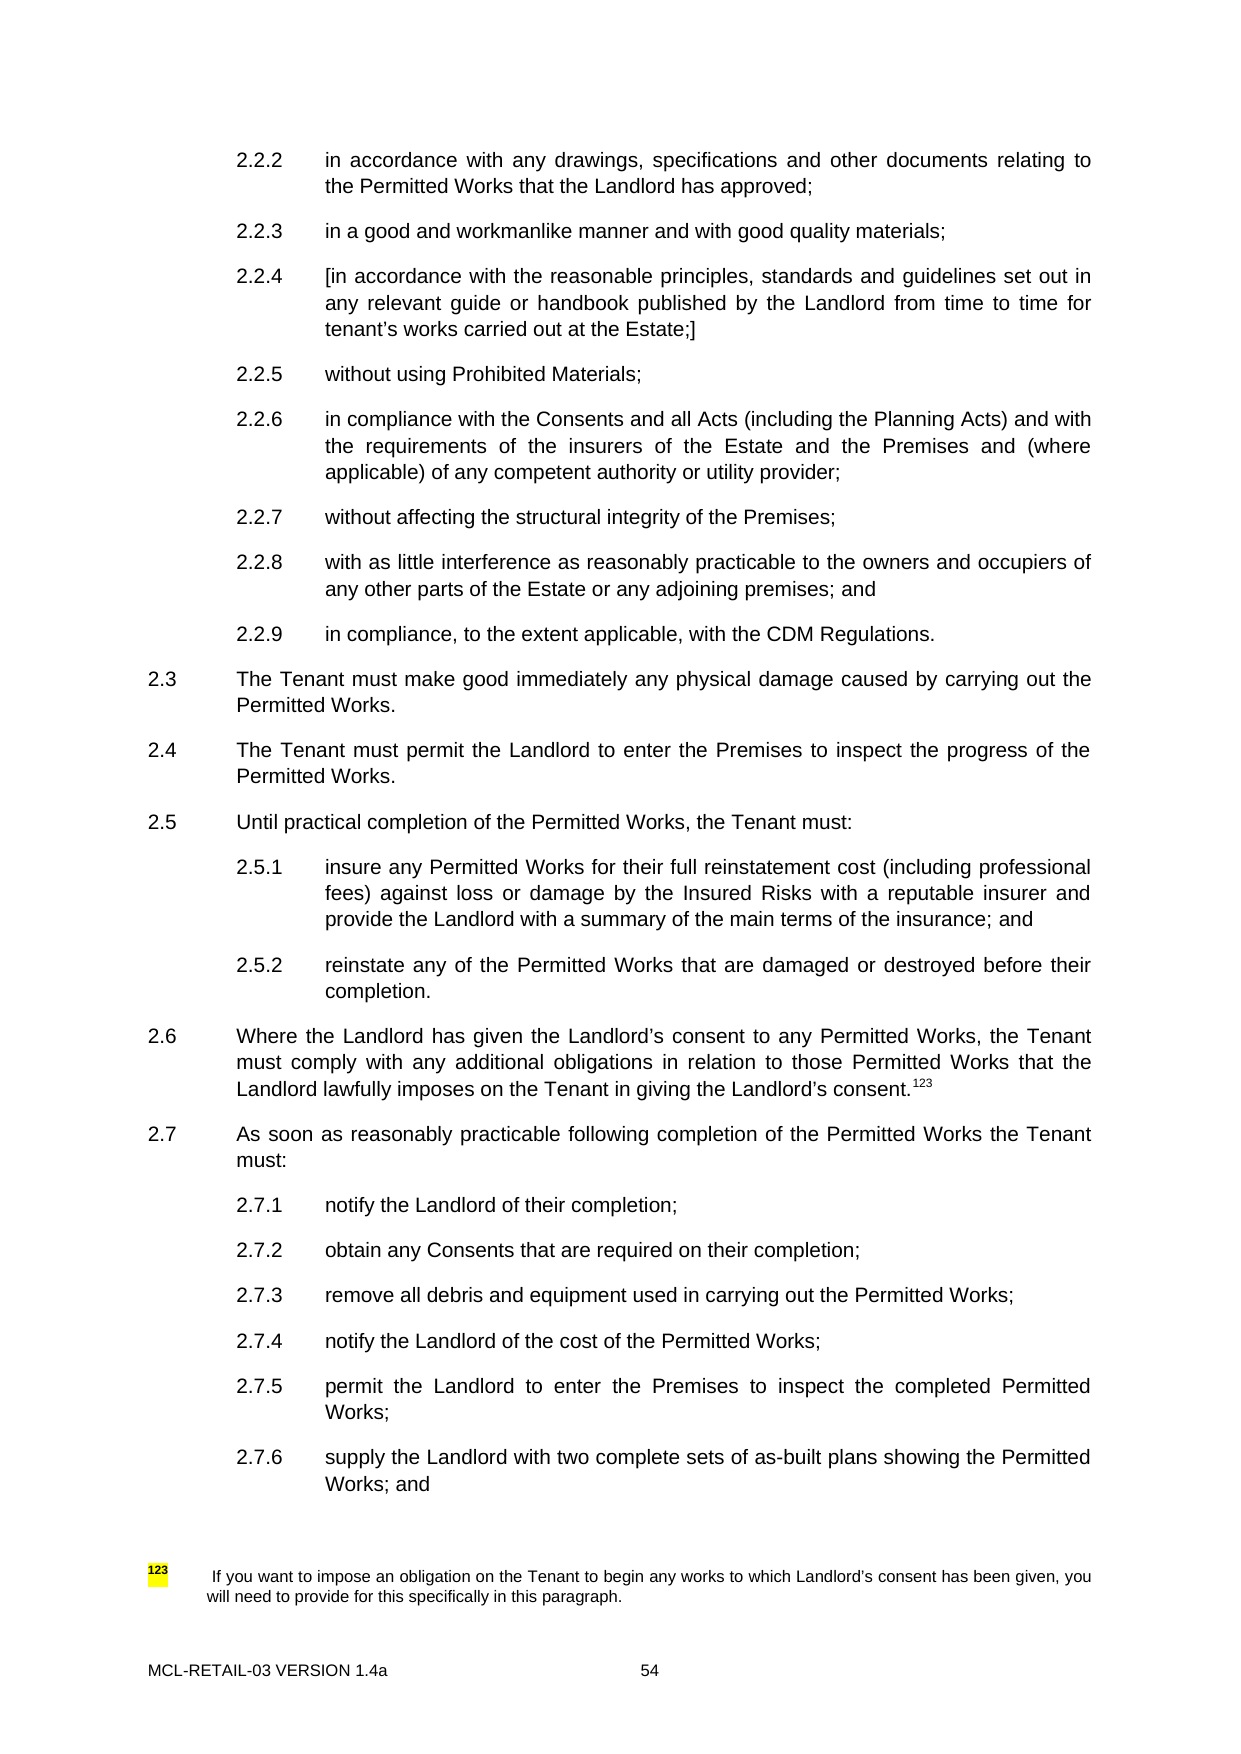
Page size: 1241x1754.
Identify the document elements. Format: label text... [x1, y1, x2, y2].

text remove all debris and equipment used in carrying out the Permitted Works; [236, 1283, 1093, 1307]
text notify the Landlord of the cost of the Permitted Works; [236, 1328, 1093, 1352]
text reinstate any of the Permitted Works that are damaged or destroyed before their completion. [236, 952, 1093, 1003]
text The Tenant must make good immediately any physical damage caused by carrying out the Permitted Works. [148, 667, 1093, 717]
text supply the Landlord with two complete sets of as-built plans showing the Permitted Works; and [236, 1445, 1093, 1495]
text [in accordance with the reasonable principles, standards and guidelines set out in any relevant guide or handbook published by the Landlord from time to time for tenant’s works carried out at the Estate;] [236, 264, 1093, 341]
text Where the Landlord has given the Landlord’s consent to any Permitted Works, the Tenant must comply with any additional obligations in relation to those Permitted Works that the Landlord lawfully imposes on the Tenant in giving the Landlord’s consent. [148, 1024, 1093, 1101]
text permit the Landlord to enter the Premises to inspect the completed Permitted Works; [236, 1373, 1093, 1424]
text notify the Landlord of their completion; [236, 1193, 1093, 1217]
text without using Prohibited Materials; [236, 362, 1093, 386]
text without affecting the structural integrity of the Premises; [236, 505, 1093, 529]
text The Tenant must permit the Landlord to enter the Premises to inspect the progress of the Permitted Works. [148, 738, 1093, 788]
text in a good and workmanlike manner and with good quality materials; [236, 219, 1093, 243]
text As soon as reasonably practicable following completion of the Permitted Works the Tenant must: [148, 1122, 1093, 1172]
text in compliance with the Consents and all Acts (including the Planning Acts) and with the requirements of the insurers of the Estate and the Premises and (where applicable) of any competent authority or utility provider; [236, 407, 1093, 484]
text with as little interference as reasonably practicable to the owners and occupiers of any other parts of the Estate or any adjoining premises; and [236, 550, 1093, 600]
text in compliance, to the extent applicable, with the CDM Regulations. [236, 621, 1093, 645]
text insure any Permitted Works for their full reinstatement cost (including professional fees) against loss or damage by the Insured Risks with a reputable insurer and provide the Landlord with a summary of the main terms of the insurance; and [236, 854, 1093, 931]
text Until practical completion of the Permitted Works, the Tenant must: [148, 809, 1093, 833]
text in accordance with any drawings, specifications and other documents relating to the Permitted Works that the Landlord has approved; [236, 148, 1093, 198]
text obtain any Consents that are required on their completion; [236, 1238, 1093, 1262]
